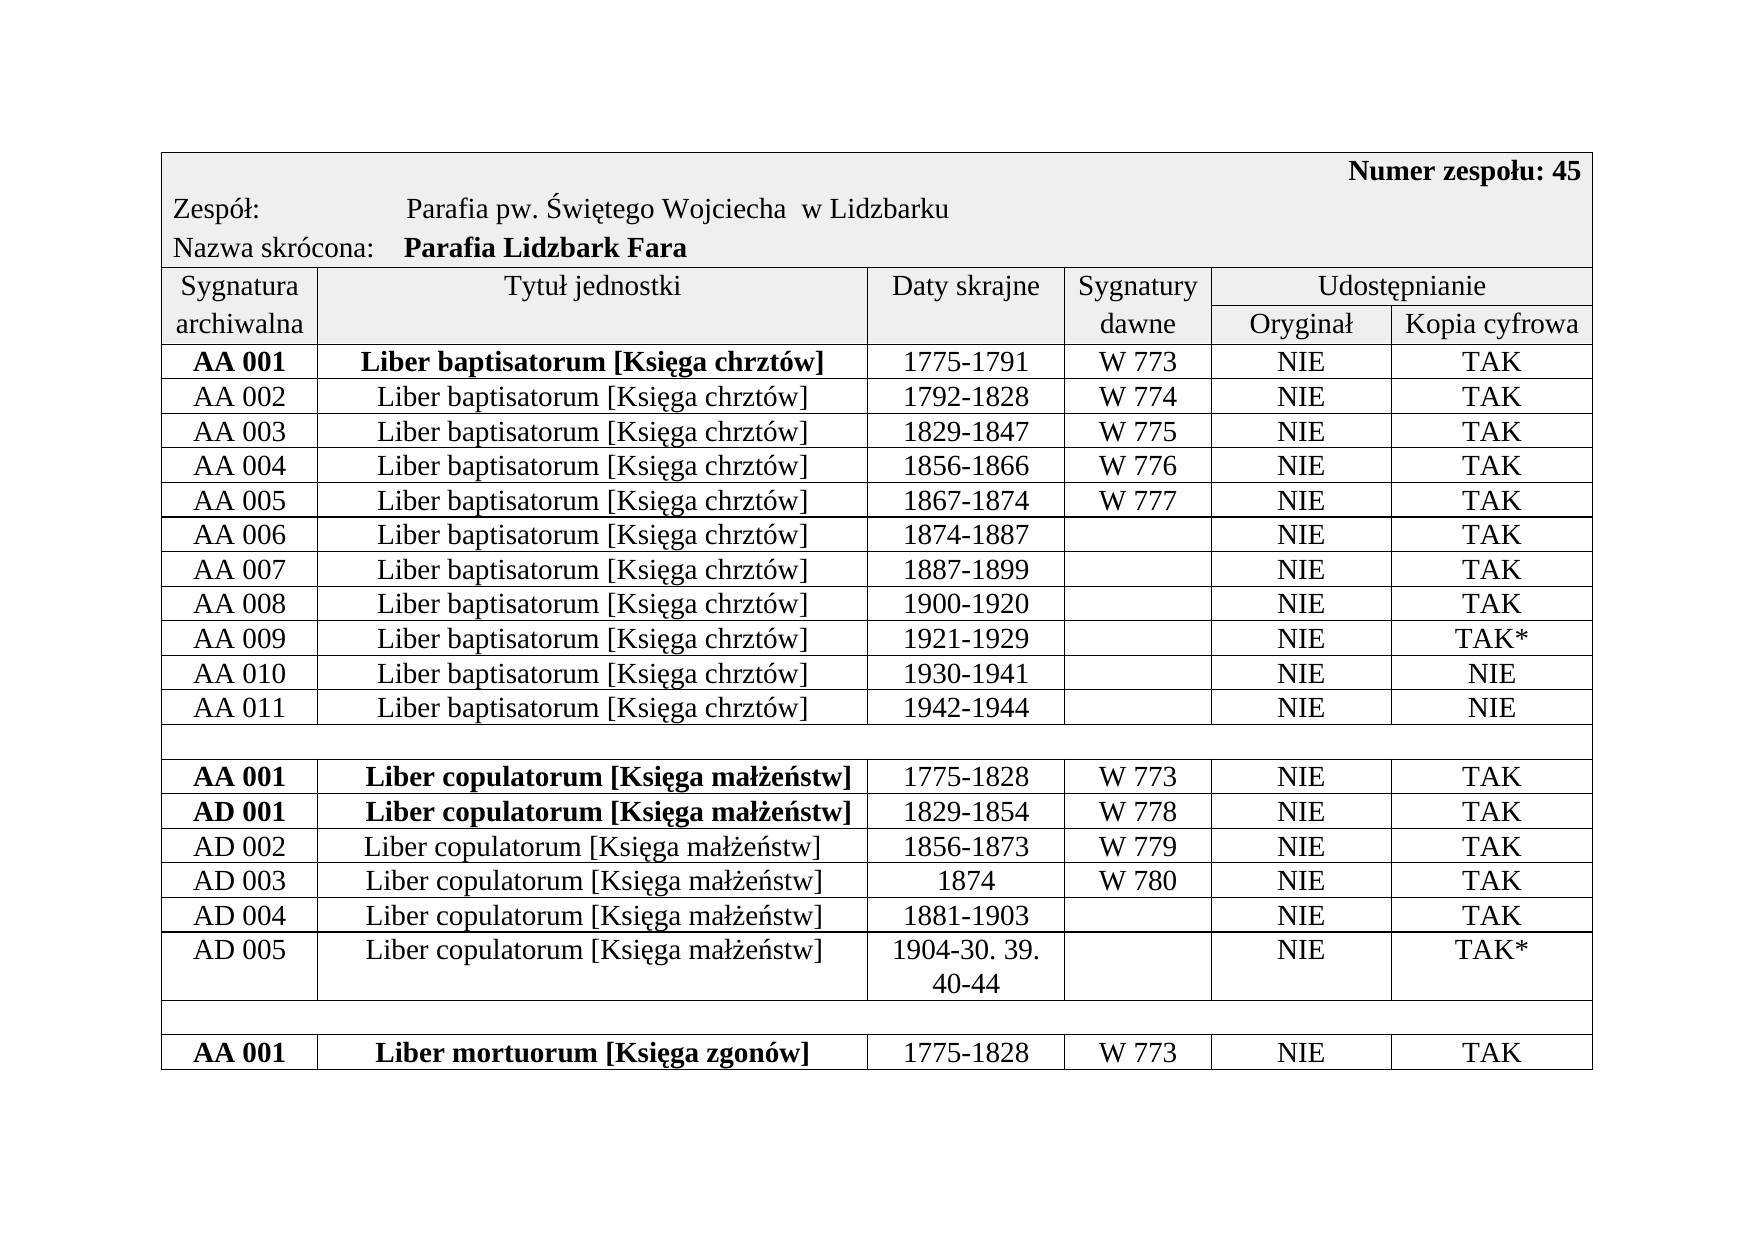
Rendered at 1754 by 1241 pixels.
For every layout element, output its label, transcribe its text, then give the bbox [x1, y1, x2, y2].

table_cell 1900-1920 [868, 587, 1064, 620]
table_cell Liber copulatorum [Księga małżeństw] [318, 829, 867, 862]
table_cell AA 001 [162, 345, 317, 378]
table_cell 1867-1874 [868, 483, 1064, 516]
table_cell TAK [1392, 898, 1592, 931]
table_cell 1874-1887 [868, 518, 1064, 551]
table_cell NIE [1212, 518, 1391, 551]
table_cell TAK [1392, 794, 1592, 828]
table_cell AA 011 [162, 690, 317, 724]
table_cell 1829-1847 [868, 414, 1064, 447]
table_cell 1792-1828 [868, 379, 1064, 413]
table_cell NIE [1392, 656, 1592, 689]
table_cell AA 006 [162, 518, 317, 551]
table_cell TAK* [1392, 933, 1592, 999]
table_cell [1065, 587, 1211, 620]
table_cell W 773 [1065, 1035, 1211, 1069]
table_cell Liber baptisatorum [Księga chrztów] [318, 414, 867, 447]
table_cell W 774 [1065, 379, 1211, 413]
table_cell Kopia cyfrowa [1392, 306, 1592, 343]
table_cell [162, 1001, 1592, 1034]
table_cell [162, 725, 1592, 758]
table_cell W 773 [1065, 760, 1211, 793]
table_cell NIE [1212, 379, 1391, 413]
table_cell NIE [1212, 1035, 1391, 1069]
table_cell TAK [1392, 1035, 1592, 1069]
table_cell NIE [1212, 760, 1391, 793]
table_cell NIE [1212, 933, 1391, 999]
table_cell AA 003 [162, 414, 317, 447]
table_cell 1775-1791 [868, 345, 1064, 378]
table_cell NIE [1212, 690, 1391, 724]
table_cell TAK* [1392, 621, 1592, 655]
table_cell Liber baptisatorum [Księga chrztów] [318, 621, 867, 655]
table_cell AA 001 [162, 1035, 317, 1069]
table_cell Oryginał [1212, 306, 1391, 343]
table_cell W 780 [1065, 863, 1211, 897]
table_cell TAK [1392, 518, 1592, 551]
table_cell TAK [1392, 448, 1592, 482]
table_cell Daty skrajne [868, 268, 1064, 343]
table_cell TAK [1392, 587, 1592, 620]
table_cell W 775 [1065, 414, 1211, 447]
table_cell W 779 [1065, 829, 1211, 862]
table_cell Liber mortuorum [Księga zgonów] [318, 1035, 867, 1069]
table_cell [1065, 933, 1211, 999]
table_cell Liber baptisatorum [Księga chrztów] [318, 552, 867, 586]
table_cell TAK [1392, 829, 1592, 862]
table_cell W 777 [1065, 483, 1211, 516]
table_cell NIE [1212, 552, 1391, 586]
table_cell Liber baptisatorum [Księga chrztów] [318, 448, 867, 482]
table_cell AA 007 [162, 552, 317, 586]
table_cell 1829-1854 [868, 794, 1064, 828]
table_cell AA 004 [162, 448, 317, 482]
table_cell W 773 [1065, 345, 1211, 378]
table_cell Tytuł jednostki [318, 268, 867, 343]
table_cell 1775-1828 [868, 760, 1064, 793]
table_cell AA 001 [162, 760, 317, 793]
table_cell AA 010 [162, 656, 317, 689]
table_cell Liber baptisatorum [Księga chrztów] [318, 587, 867, 620]
table_cell [1065, 690, 1211, 724]
table_cell NIE [1212, 829, 1391, 862]
table_cell 1930-1941 [868, 656, 1064, 689]
table_cell NIE [1212, 794, 1391, 828]
table_cell [1065, 518, 1211, 551]
table_cell [1065, 656, 1211, 689]
table_cell AD 004 [162, 898, 317, 931]
table_cell TAK [1392, 552, 1592, 586]
table_cell 1775-1828 [868, 1035, 1064, 1069]
table_cell 1904-30. 39. 40-44 [868, 933, 1064, 999]
table_cell 1881-1903 [868, 898, 1064, 931]
table_cell W 778 [1065, 794, 1211, 828]
table_cell AD 001 [162, 794, 317, 828]
table_cell Liber copulatorum [Księga małżeństw] [318, 863, 867, 897]
table_cell 1942-1944 [868, 690, 1064, 724]
table_cell Liber baptisatorum [Księga chrztów] [318, 345, 867, 378]
table_cell Liber baptisatorum [Księga chrztów] [318, 690, 867, 724]
table_cell 1887-1899 [868, 552, 1064, 586]
table_cell 1856-1873 [868, 829, 1064, 862]
table_cell TAK [1392, 414, 1592, 447]
table_cell Liber baptisatorum [Księga chrztów] [318, 656, 867, 689]
table_cell NIE [1212, 621, 1391, 655]
table_cell Liber copulatorum [Księga małżeństw] [318, 794, 867, 828]
table_cell AA 008 [162, 587, 317, 620]
table_cell Liber baptisatorum [Księga chrztów] [318, 518, 867, 551]
table_cell AA 005 [162, 483, 317, 516]
table_cell Liber copulatorum [Księga małżeństw] [318, 933, 867, 999]
table_cell Sygnatury dawne [1065, 268, 1211, 343]
table_cell Sygnatura archiwalna [162, 268, 317, 343]
table_cell Liber baptisatorum [Księga chrztów] [318, 483, 867, 516]
table_cell Liber baptisatorum [Księga chrztów] [318, 379, 867, 413]
table_cell NIE [1212, 345, 1391, 378]
table_cell [1065, 552, 1211, 586]
table_cell 1856-1866 [868, 448, 1064, 482]
table_cell 1874 [868, 863, 1064, 897]
table_header Numer zespołu: 45 Zespół: Parafia pw. Świętego Wojciecha w Lidzbarku Nazwa skrócona: Parafia Lidzbark Fara [162, 153, 1592, 267]
table_cell NIE [1212, 587, 1391, 620]
table_cell Udostępnianie [1212, 268, 1592, 305]
table_cell [1065, 898, 1211, 931]
table_cell NIE [1212, 483, 1391, 516]
table_cell W 776 [1065, 448, 1211, 482]
table_cell TAK [1392, 863, 1592, 897]
table_cell NIE [1392, 690, 1592, 724]
table_cell AD 003 [162, 863, 317, 897]
table_cell TAK [1392, 483, 1592, 516]
table_cell NIE [1212, 414, 1391, 447]
table_cell AD 005 [162, 933, 317, 999]
table_cell NIE [1212, 863, 1391, 897]
table_cell AA 009 [162, 621, 317, 655]
table_cell AA 002 [162, 379, 317, 413]
table_cell NIE [1212, 898, 1391, 931]
table_cell TAK [1392, 760, 1592, 793]
table_cell NIE [1212, 448, 1391, 482]
table_cell NIE [1212, 656, 1391, 689]
table_cell AD 002 [162, 829, 317, 862]
table_cell TAK [1392, 345, 1592, 378]
table_cell Liber copulatorum [Księga małżeństw] [318, 898, 867, 931]
table_cell [1065, 621, 1211, 655]
table_cell Liber copulatorum [Księga małżeństw] [318, 760, 867, 793]
table_cell TAK [1392, 379, 1592, 413]
table_cell 1921-1929 [868, 621, 1064, 655]
